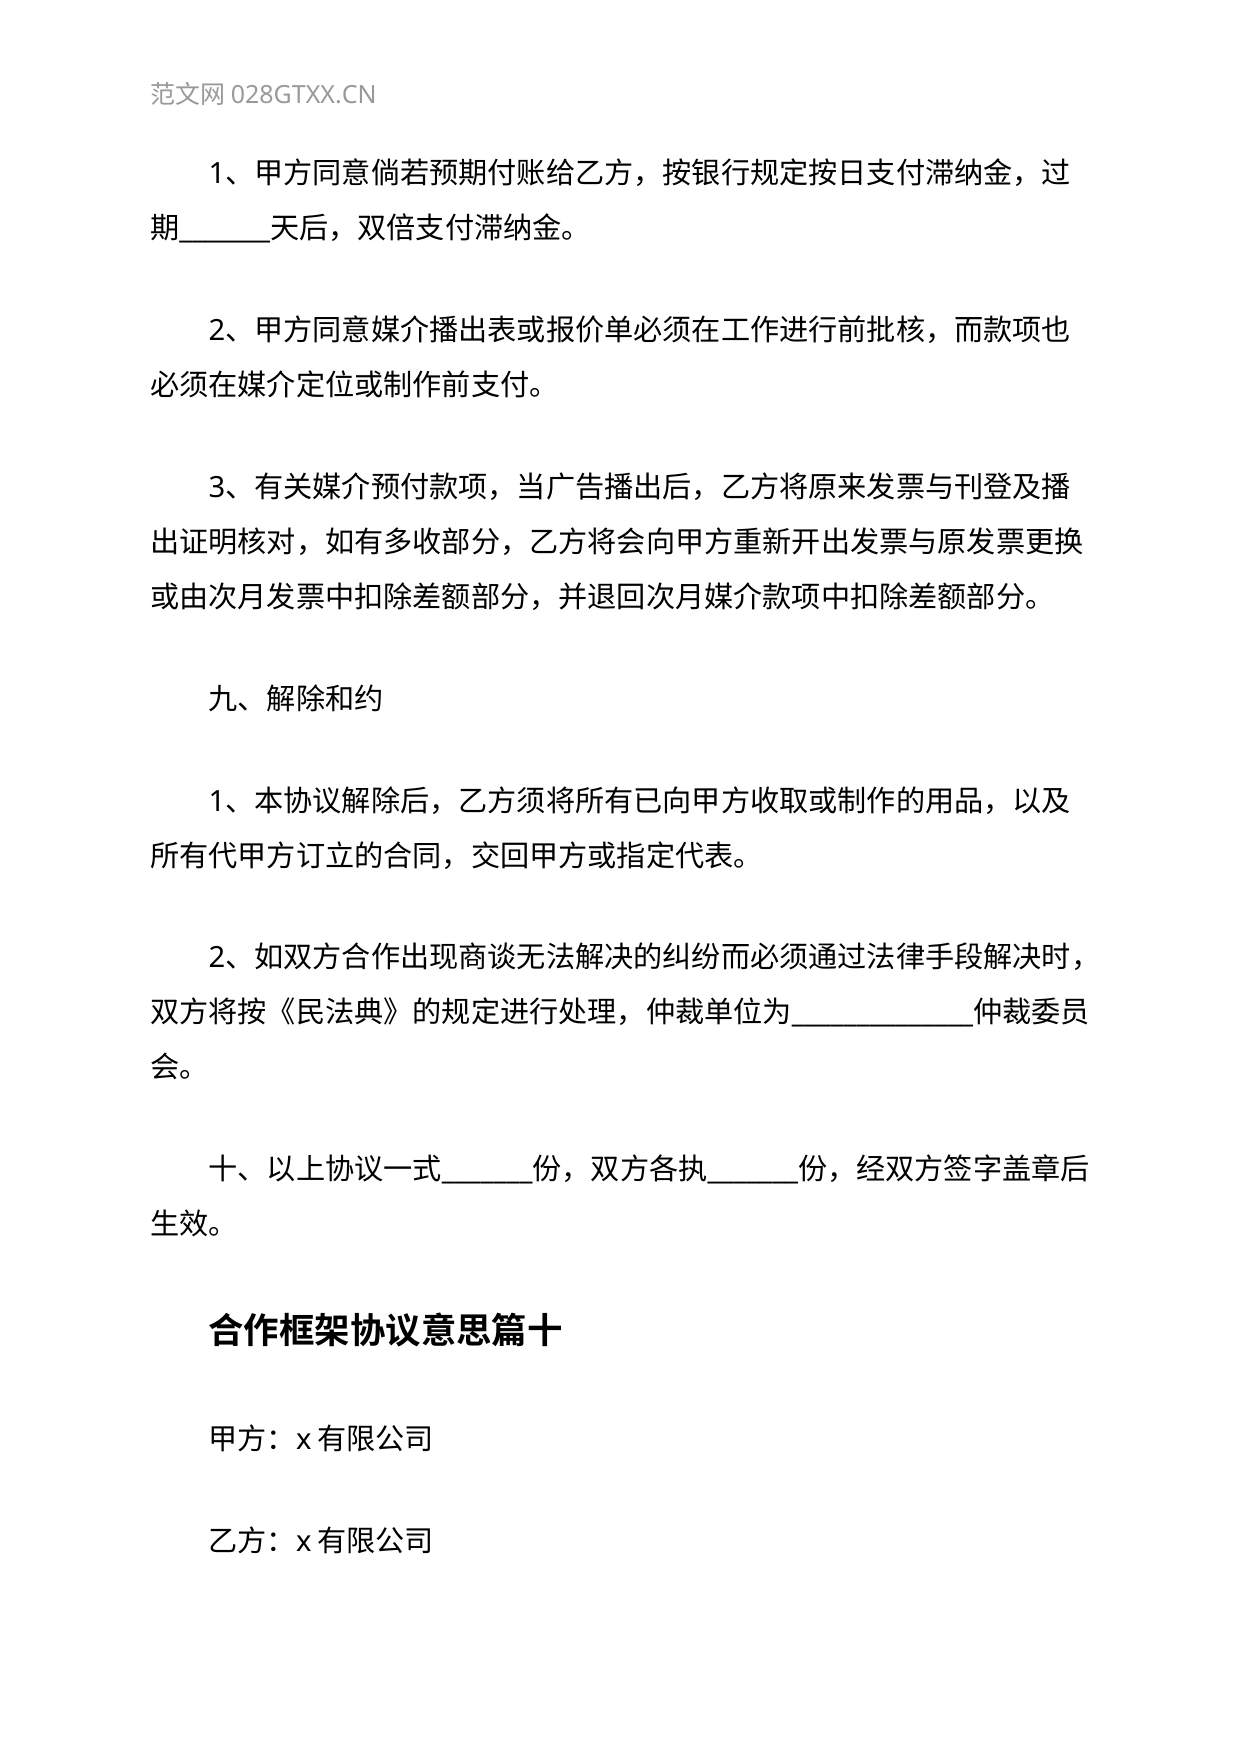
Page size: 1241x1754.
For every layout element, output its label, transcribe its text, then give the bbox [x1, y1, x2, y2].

text 1、本协议解除后，乙方须将所有已向甲方收取或制作的用品，以及所有代甲方订立的合同，交回甲方或指定代表。 [150, 777, 1090, 874]
text 九、解除和约 [150, 675, 1090, 718]
text 甲方：x有限公司 [150, 1416, 1090, 1458]
text 2、甲方同意媒介播出表或报价单必须在工作进行前批核，而款项也必须在媒介定位或制作前支付。 [150, 307, 1090, 404]
text 2、如双方合作出现商谈无法解决的纠纷而必须通过法律手段解决时，双方将按《民法典》的规定进行处理，仲裁单位为______________仲裁委员会。 [150, 934, 1090, 1086]
text 合作框架协议意思篇十 [150, 1302, 1090, 1354]
text 十、以上协议一式_______份，双方各执_______份，经双方签字盖章后生效。 [150, 1146, 1090, 1243]
text 乙方：x有限公司 [150, 1518, 1090, 1560]
text 1、甲方同意倘若预期付账给乙方，按银行规定按日支付滞纳金，过期_______天后，双倍支付滞纳金。 [150, 150, 1090, 247]
text 3、有关媒介预付款项，当广告播出后，乙方将原来发票与刊登及播出证明核对，如有多收部分，乙方将会向甲方重新开出发票与原发票更换或由次月发票中扣除差额部分，并退回次月媒介款项中扣除差额部分。 [150, 464, 1090, 616]
